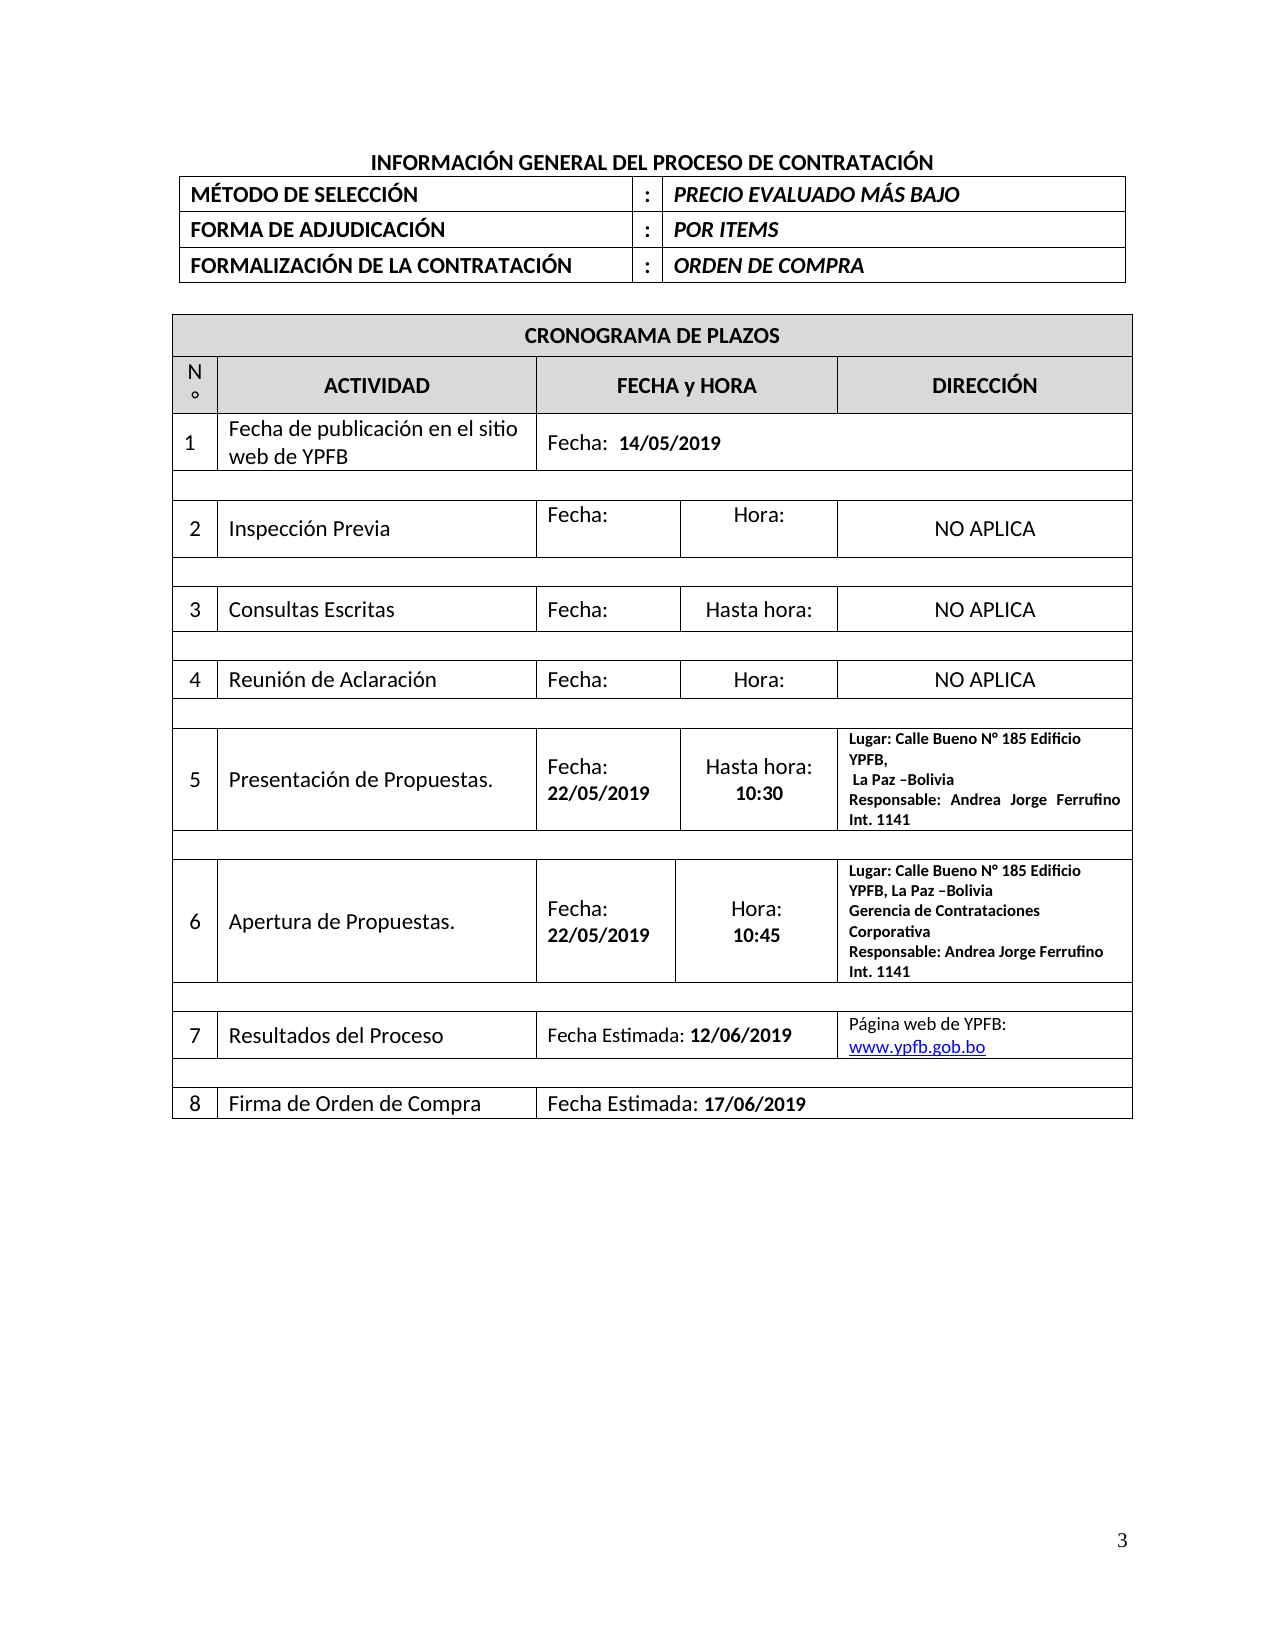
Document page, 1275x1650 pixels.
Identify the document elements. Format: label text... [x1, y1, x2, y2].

table_cell [173, 699, 1132, 727]
table_cell 3 [173, 587, 217, 631]
table_cell Resultados del Proceso [218, 1012, 536, 1058]
table_cell : [633, 248, 662, 282]
table_cell NO APLICA [838, 661, 1132, 698]
table_cell NO APLICA [838, 587, 1132, 631]
table_cell 8 [173, 1088, 217, 1118]
table_cell Lugar: Calle Bueno N° 185 Edificio YPFB, La Paz –Bolivia Gerencia de Contrataciones Corporativa Responsable: Andrea Jorge Ferrufino Int. 1141 [838, 860, 1132, 982]
table_cell : [633, 212, 662, 247]
table_cell 6 [173, 860, 217, 982]
table_cell Página web de YPFB: www.ypfb.gob.bo [838, 1012, 1132, 1058]
table_cell Fecha: 22/05/2019 [537, 860, 675, 982]
table_cell POR ITEMS [663, 212, 1125, 247]
table_cell Fecha: [537, 501, 680, 557]
table_cell [173, 831, 1132, 859]
table_cell Fecha: [537, 587, 680, 631]
table_cell 2 [173, 501, 217, 557]
table_header MÉTODO DE SELECCIÓN [180, 177, 632, 211]
table_cell Fecha: [537, 661, 680, 698]
table_cell [173, 471, 1132, 499]
table_cell 5 [173, 729, 217, 830]
table_cell FECHA y HORA [537, 357, 837, 413]
table_cell Fecha: 14/05/2019 [537, 414, 1132, 470]
table_cell N° [173, 357, 217, 413]
table_cell [173, 1059, 1132, 1087]
table_cell Hora: 10:45 [676, 860, 837, 982]
table_cell Fecha Estimada: 17/06/2019 [537, 1088, 1132, 1118]
table_cell ACTIVIDAD [218, 357, 536, 413]
table_cell Hasta hora: [681, 587, 837, 631]
table_cell Firma de Orden de Compra [218, 1088, 536, 1118]
table_cell Fecha: 22/05/2019 [537, 729, 680, 830]
table_cell 7 [173, 1012, 217, 1058]
table_cell Presentación de Propuestas. [218, 729, 536, 830]
table_cell NO APLICA [838, 501, 1132, 557]
table_cell 1 [173, 414, 217, 470]
table_cell ORDEN DE COMPRA [663, 248, 1125, 282]
table_cell FORMALIZACIÓN DE LA CONTRATACIÓN [180, 248, 632, 282]
table_header : [633, 177, 662, 211]
table_cell Reunión de Aclaración [218, 661, 536, 698]
table_cell Hora: [681, 501, 837, 557]
table_cell Apertura de Propuestas. [218, 860, 536, 982]
table_cell [173, 983, 1132, 1011]
table_header PRECIO EVALUADO MÁS BAJO [663, 177, 1125, 211]
table_cell DIRECCIÓN [838, 357, 1132, 413]
table_cell Fecha de publicación en el sitio web de YPFB [218, 414, 536, 470]
table_cell Inspección Previa [218, 501, 536, 557]
table_cell Lugar: Calle Bueno N° 185 Edificio YPFB, La Paz –Bolivia Responsable: Andrea Jorge Ferrufino Int. 1141 [838, 729, 1132, 830]
table_cell [173, 558, 1132, 586]
table_cell 4 [173, 661, 217, 698]
table_cell Consultas Escritas [218, 587, 536, 631]
table_cell Fecha Estimada: 12/06/2019 [537, 1012, 837, 1058]
table_cell Hora: [681, 661, 837, 698]
table_cell Hasta hora: 10:30 [681, 729, 837, 830]
table_header CRONOGRAMA DE PLAZOS [173, 315, 1132, 356]
table_cell FORMA DE ADJUDICACIÓN [180, 212, 632, 247]
text INFORMACIÓN GENERAL DEL PROCESO DE CONTRATACIÓN [177, 148, 1127, 176]
table_cell [173, 632, 1132, 660]
